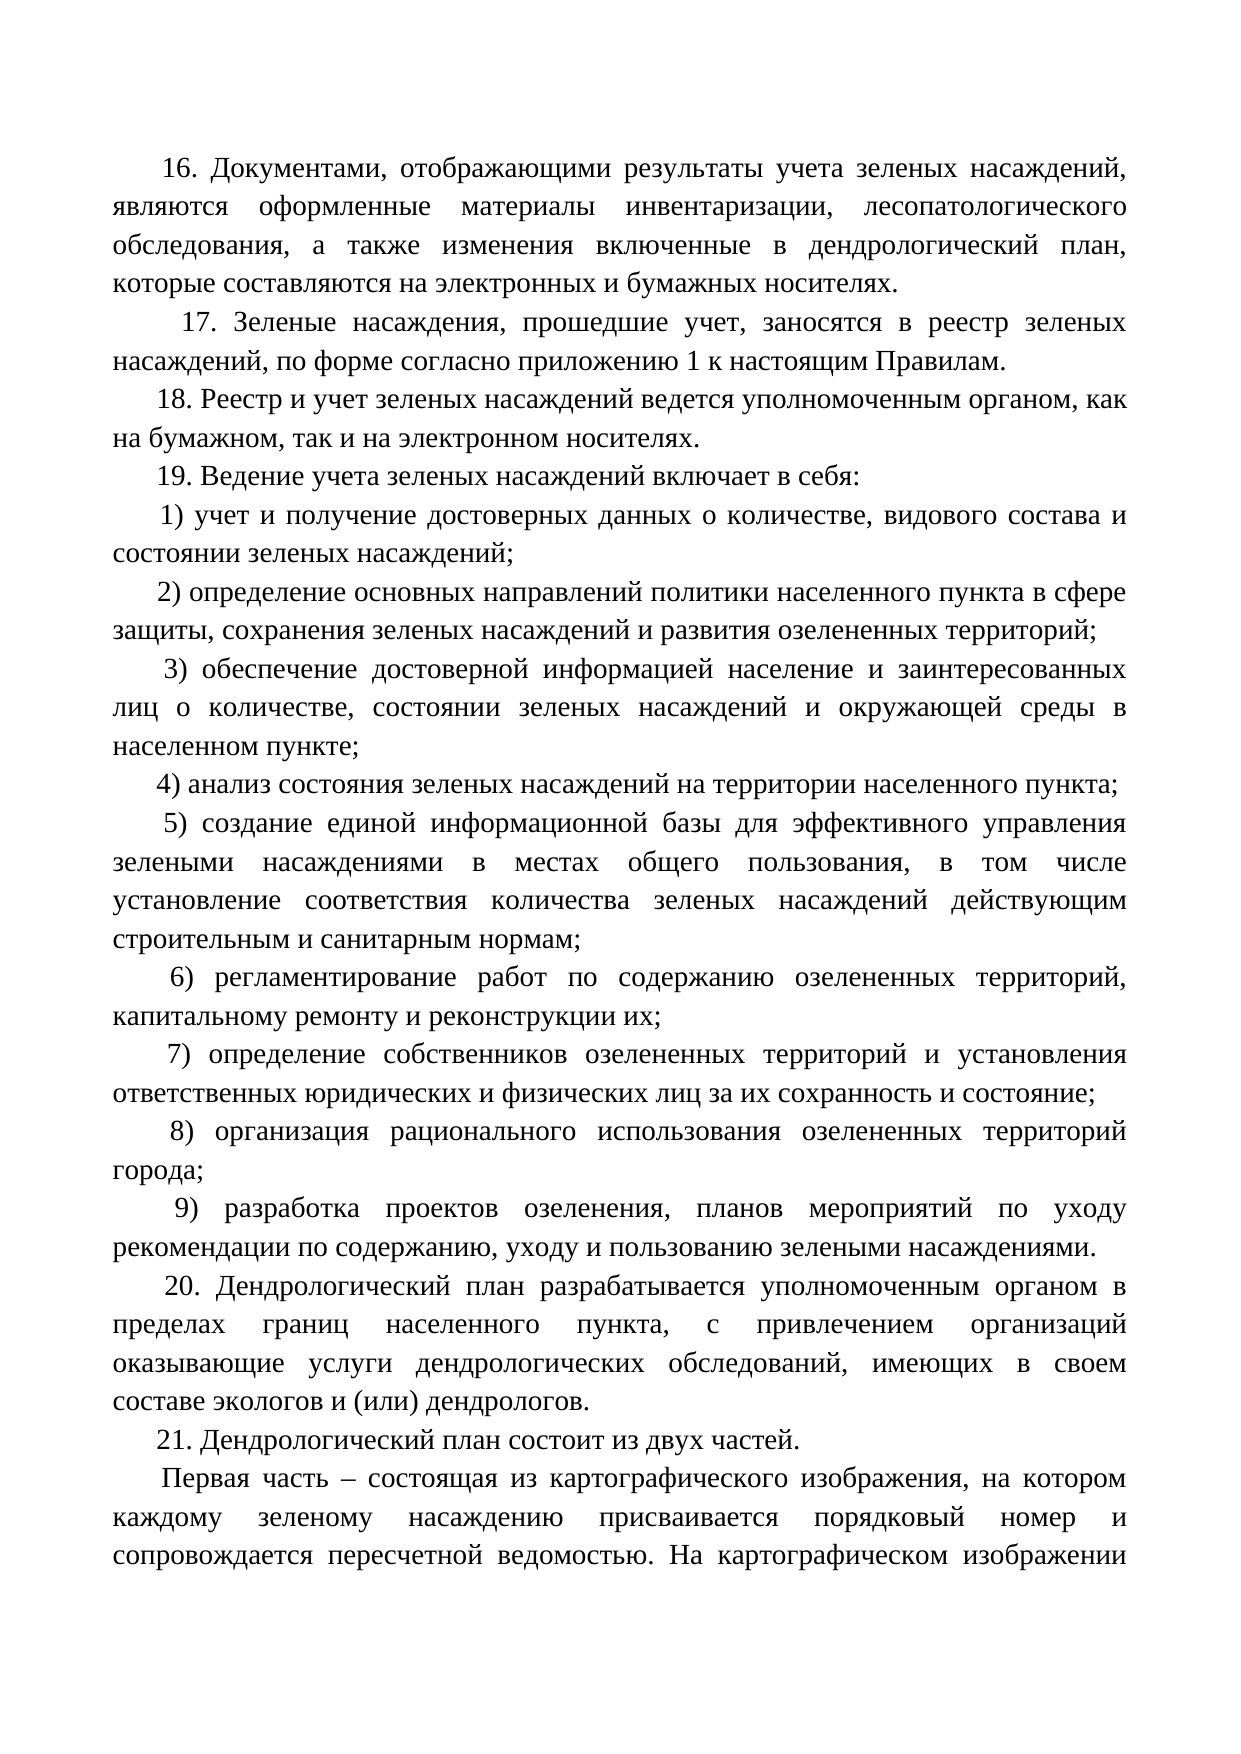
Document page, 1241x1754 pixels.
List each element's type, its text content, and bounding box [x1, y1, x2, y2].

text 8) организация рационального использования озелененных территорий города; [112, 1113, 1128, 1186]
text 4) анализ состояния зеленых насаждений на территории населенного пункта; [112, 767, 1128, 800]
text 20. Дендрологический план разрабатывается уполномоченным органом в пределах границ населенного пункта, с привлечением организаций оказывающие услуги дендрологических обследований, имеющих в своем составе экологов и (или) дендрологов. [112, 1268, 1128, 1417]
text 3) обеспечение достоверной информацией население и заинтересованных лиц о количестве, состоянии зеленых насаждений и окружающей среды в населенном пункте; [112, 651, 1128, 762]
text 17. Зеленые насаждения, прошедшие учет, заносятся в реестр зеленых насаждений, по форме согласно приложению 1 к настоящим Правилам. [112, 304, 1128, 376]
text 16. Документами, отображающими результаты учета зеленых насаждений, являются оформленные материалы инвентаризации, лесопатологического обследования, а также изменения включенные в дендрологический план, которые составляются на электронных и бумажных носителях. [112, 150, 1128, 299]
text 7) определение собственников озелененных территорий и установления ответственных юридических и физических лиц за их сохранность и состояние; [112, 1036, 1128, 1108]
text 2) определение основных направлений политики населенного пункта в сфере защиты, сохранения зеленых насаждений и развития озелененных территорий; [112, 574, 1128, 646]
text 1) учет и получение достоверных данных о количестве, видового состава и состоянии зеленых насаждений; [112, 497, 1128, 569]
text 18. Реестр и учет зеленых насаждений ведется уполномоченным органом, как на бумажном, так и на электронном носителях. [112, 381, 1128, 453]
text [112, 1460, 1128, 1571]
text 19. Ведение учета зеленых насаждений включает в себя: [112, 458, 1128, 492]
text 6) регламентирование работ по содержанию озелененных территорий, капитальному ремонту и реконструкции их; [112, 959, 1128, 1031]
text 21. Дендрологический план состоит из двух частей. [112, 1422, 1128, 1455]
text 9) разработка проектов озеленения, планов мероприятий по уходу рекомендации по содержанию, уходу и пользованию зелеными насаждениями. [112, 1191, 1128, 1263]
text 5) создание единой информационной базы для эффективного управления зелеными насаждениями в местах общего пользования, в том числе установление соответствия количества зеленых насаждений действующим строительным и санитарным нормам; [112, 805, 1128, 954]
